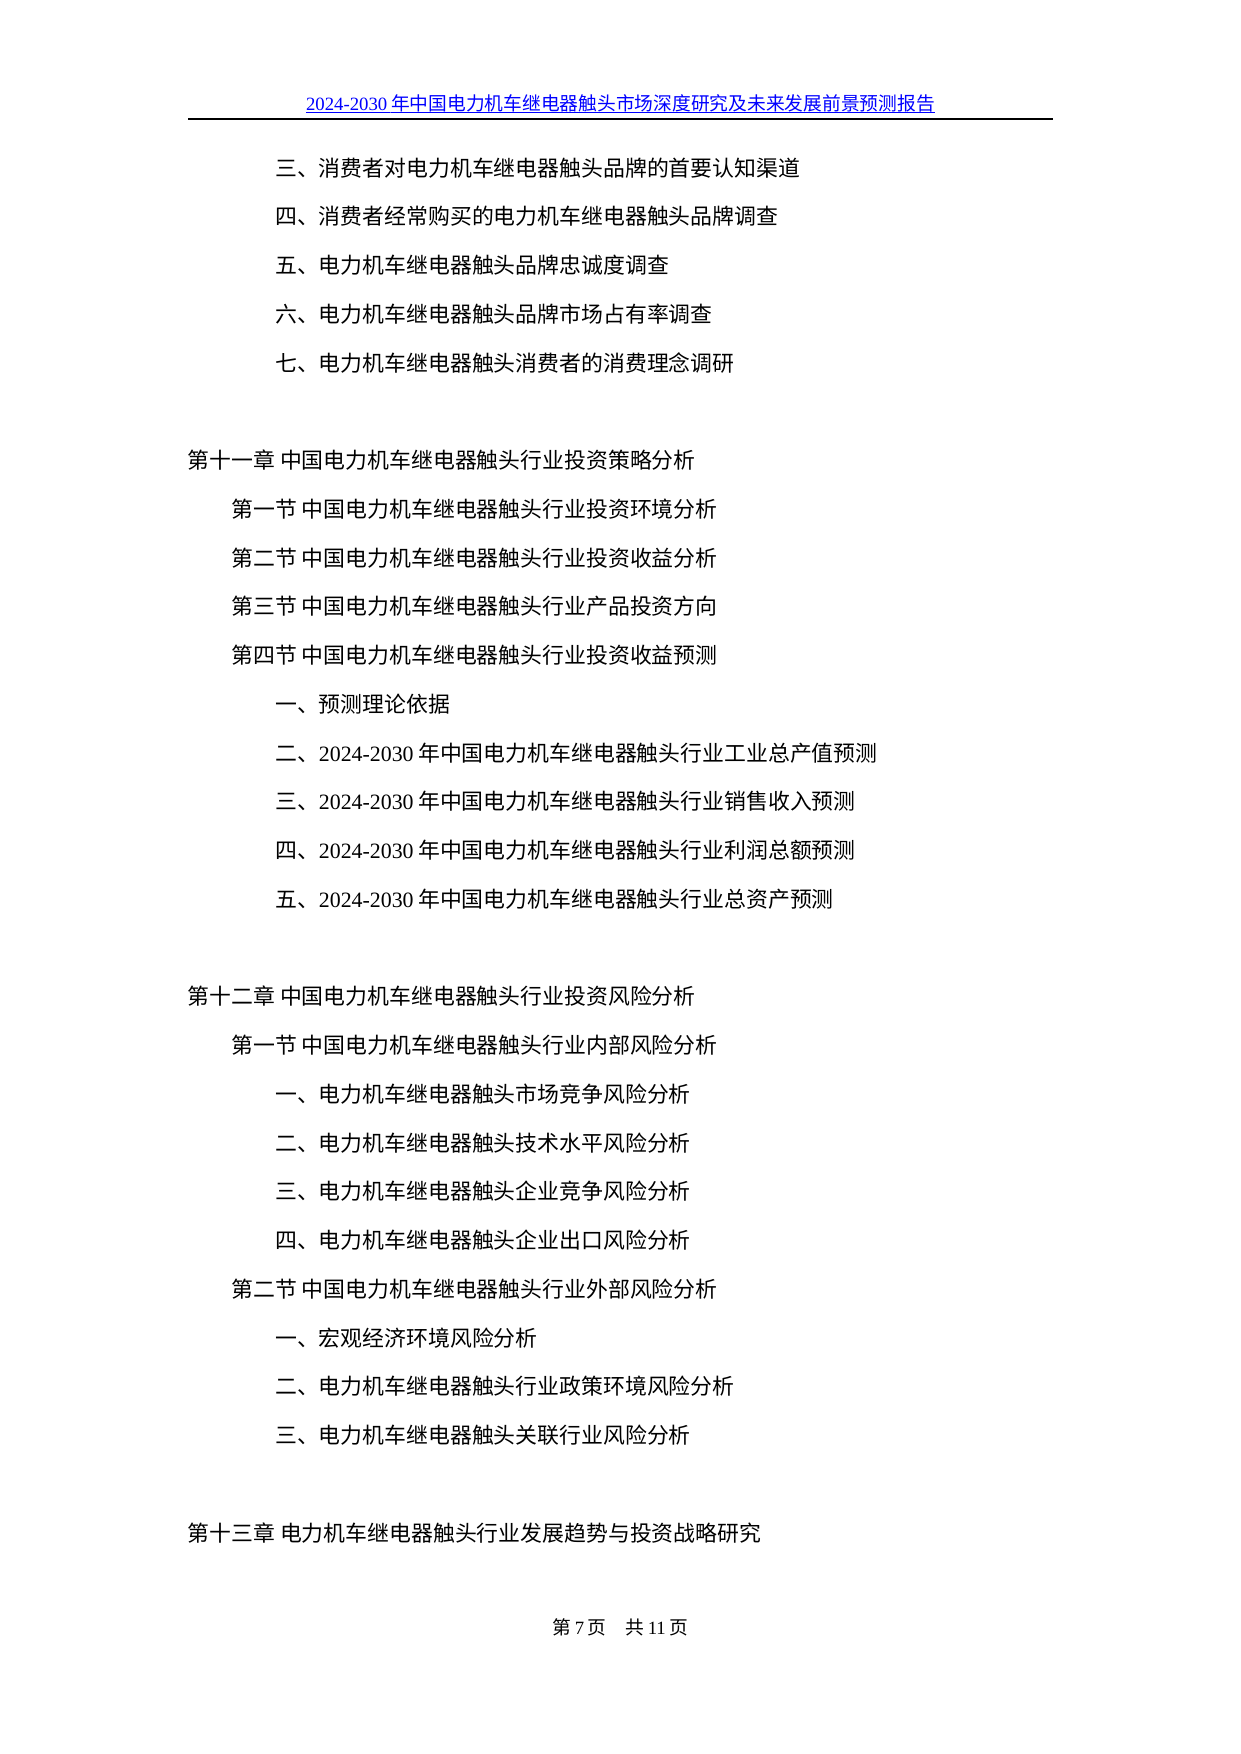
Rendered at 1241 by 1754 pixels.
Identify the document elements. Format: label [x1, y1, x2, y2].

text [187, 150, 1053, 1548]
